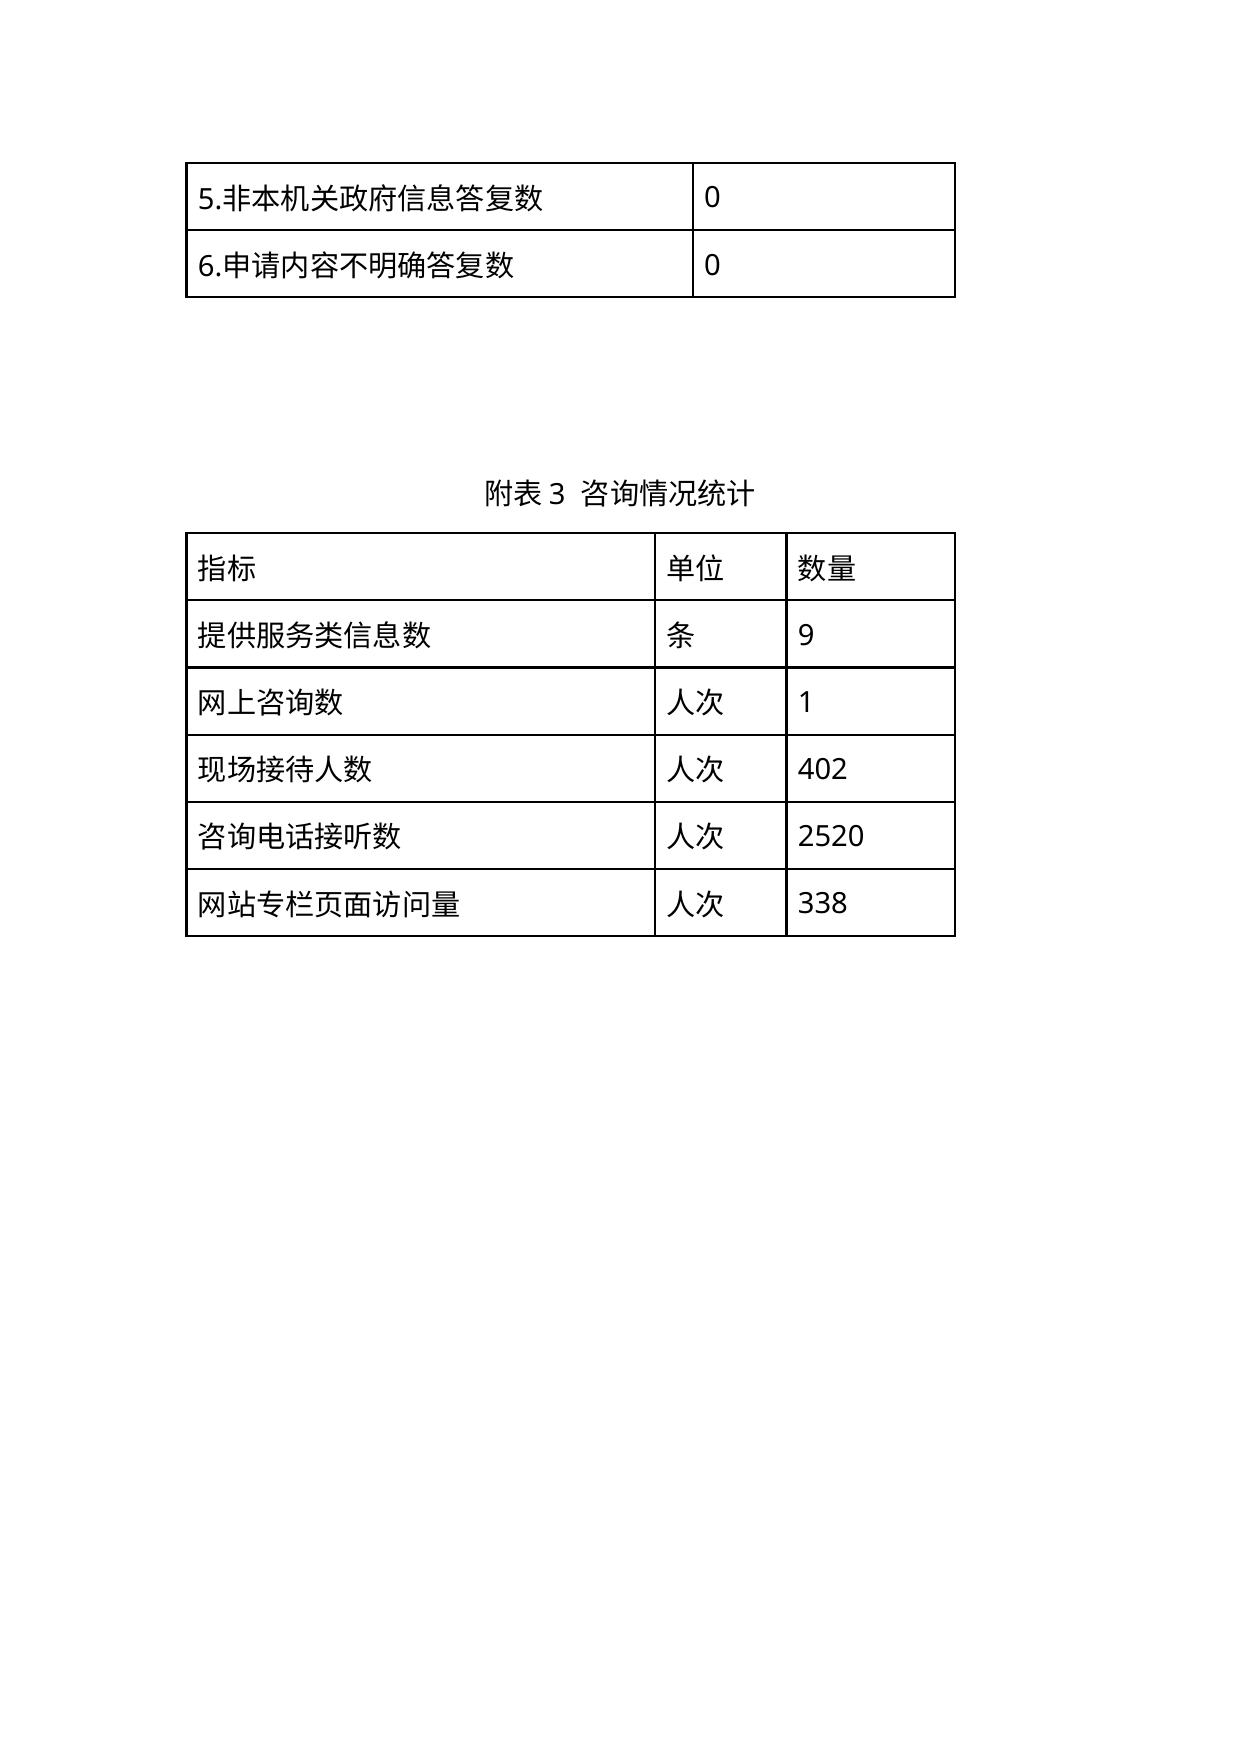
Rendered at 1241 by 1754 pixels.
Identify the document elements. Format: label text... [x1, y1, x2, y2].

table_cell 0 [694, 231, 954, 296]
table_cell 5.非本机关政府信息答复数 [188, 164, 692, 229]
table_cell 0 [694, 164, 954, 229]
table_cell 网站专栏页面访问量 [188, 870, 654, 935]
table_cell 1 [788, 669, 954, 733]
table_header 指标 [188, 534, 654, 599]
table_cell 2520 [788, 803, 954, 868]
table_cell 条 [656, 601, 785, 666]
table_cell 咨询电话接听数 [188, 803, 654, 868]
table_cell 提供服务类信息数 [188, 601, 654, 666]
table_cell 人次 [656, 870, 785, 935]
table_cell 人次 [656, 669, 785, 733]
table_cell 6.申请内容不明确答复数 [188, 231, 692, 296]
table_cell 人次 [656, 736, 785, 801]
table_cell 9 [788, 601, 954, 666]
table_cell 人次 [656, 803, 785, 868]
table_header 单位 [656, 534, 785, 599]
text 附表3 咨询情况统计 [187, 459, 1053, 524]
table_cell 402 [788, 736, 954, 801]
table_cell 现场接待人数 [188, 736, 654, 801]
table_header 数量 [788, 534, 954, 599]
table_cell 网上咨询数 [188, 669, 654, 733]
table_cell 338 [788, 870, 954, 935]
